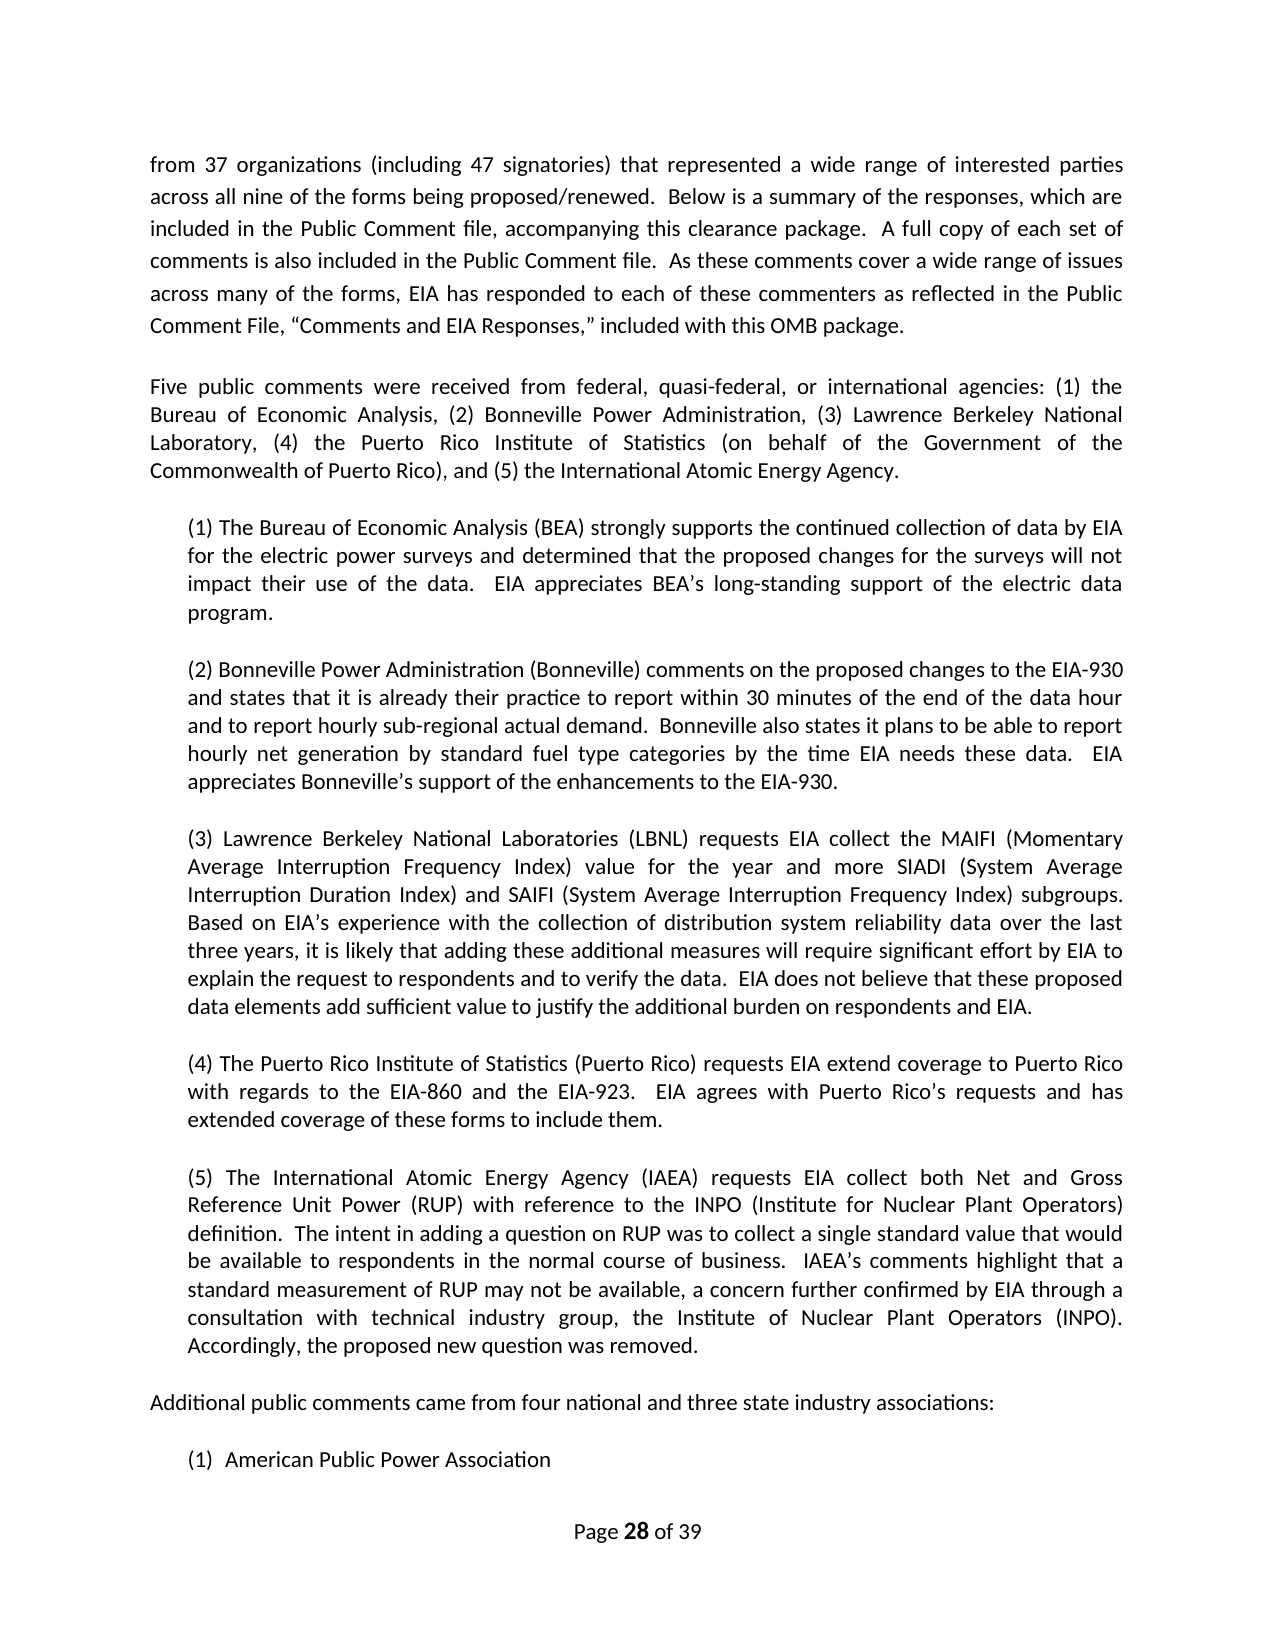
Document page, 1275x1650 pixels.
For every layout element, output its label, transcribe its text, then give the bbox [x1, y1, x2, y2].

text Additional public comments came from four national and three state industry associations: [150, 1388, 1125, 1416]
text (2) Bonneville Power Administration (Bonneville) comments on the proposed changes to the EIA-930 and states that it is already their practice to report within 30 minutes of the end of the data hour and to report hourly sub-regional actual demand. Bonneville also states it plans to be able to report hourly net generation by standard fuel type categories by the time EIA needs these data. EIA appreciates Bonneville’s support of the enhancements to the EIA-930. [187, 655, 1125, 795]
text (3) Lawrence Berkeley National Laboratories (LBNL) requests EIA collect the MAIFI (Momentary Average Interruption Frequency Index) value for the year and more SIADI (System Average Interruption Duration Index) and SAIFI (System Average Interruption Frequency Index) subgroups. Based on EIA’s experience with the collection of distribution system reliability data over the last three years, it is likely that adding these additional measures will require significant effort by EIA to explain the request to respondents and to verify the data. EIA does not believe that these proposed data elements add sufficient value to justify the additional burden on respondents and EIA. [187, 824, 1125, 1020]
list American Public Power Association [187, 1445, 1125, 1473]
text Five public comments were received from federal, quasi-federal, or international agencies: (1) the Bureau of Economic Analysis, (2) Bonneville Power Administration, (3) Lawrence Berkeley National Laboratory, (4) the Puerto Rico Institute of Statistics (on behalf of the Government of the Commonwealth of Puerto Rico), and (5) the International Atomic Energy Agency. [150, 372, 1125, 484]
text (1) The Bureau of Economic Analysis (BEA) strongly supports the continued collection of data by EIA for the electric power surveys and determined that the proposed changes for the surveys will not impact their use of the data. EIA appreciates BEA’s long-standing support of the electric data program. [187, 513, 1125, 626]
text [150, 150, 1125, 339]
text (4) The Puerto Rico Institute of Statistics (Puerto Rico) requests EIA extend coverage to Puerto Rico with regards to the EIA-860 and the EIA-923. EIA agrees with Puerto Rico’s requests and has extended coverage of these forms to include them. [187, 1049, 1125, 1133]
text (5) The International Atomic Energy Agency (IAEA) requests EIA collect both Net and Gross Reference Unit Power (RUP) with reference to the INPO (Institute for Nuclear Plant Operators) definition. The intent in adding a question on RUP was to collect a single standard value that would be available to respondents in the normal course of business. IAEA’s comments highlight that a standard measurement of RUP may not be available, a concern further confirmed by EIA through a consultation with technical industry group, the Institute of Nuclear Plant Operators (INPO). Accordingly, the proposed new question was removed. [187, 1163, 1125, 1359]
